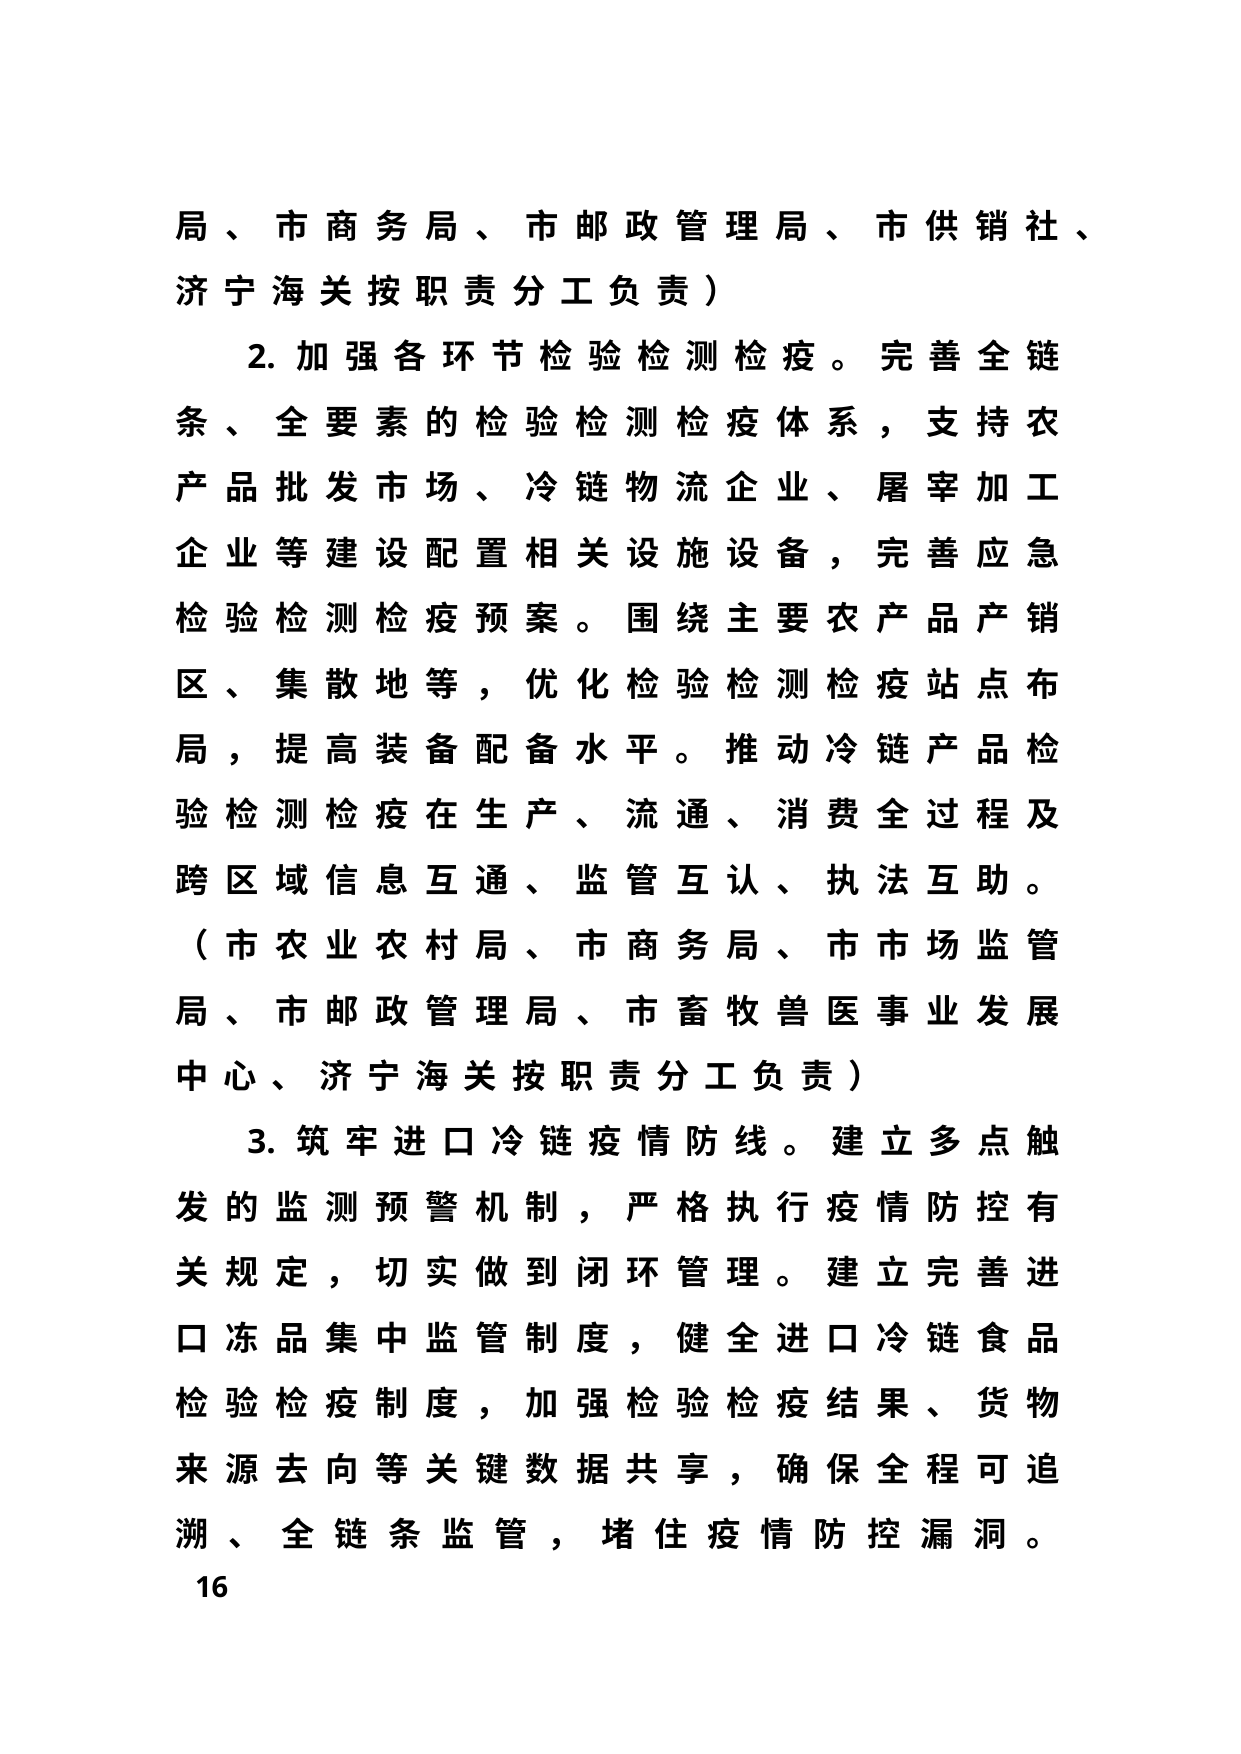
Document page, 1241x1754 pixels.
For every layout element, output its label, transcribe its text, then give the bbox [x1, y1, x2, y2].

text 2. 加强各环节检验检测检疫。完善全链条、全要素的检验检测检疫体系，支持农产品批发市场、冷链物流企业、屠宰加工企业等建设配置相关设施设备，完善应急检验检测检疫预案。围绕主要农产品产销区、集散地等，优化检验检测检疫站点布局，提高装备配备水平。推动冷链产品检验检测检疫在生产、流通、消费全过程及跨区域信息互通、监管互认、执法互助。（市农业农村局、市商务局、市市场监管局、市邮政管理局、市畜牧兽医事业发展中心、济宁海关按职责分工负责） [175, 322, 1075, 1107]
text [175, 1107, 1075, 1564]
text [175, 191, 1075, 322]
